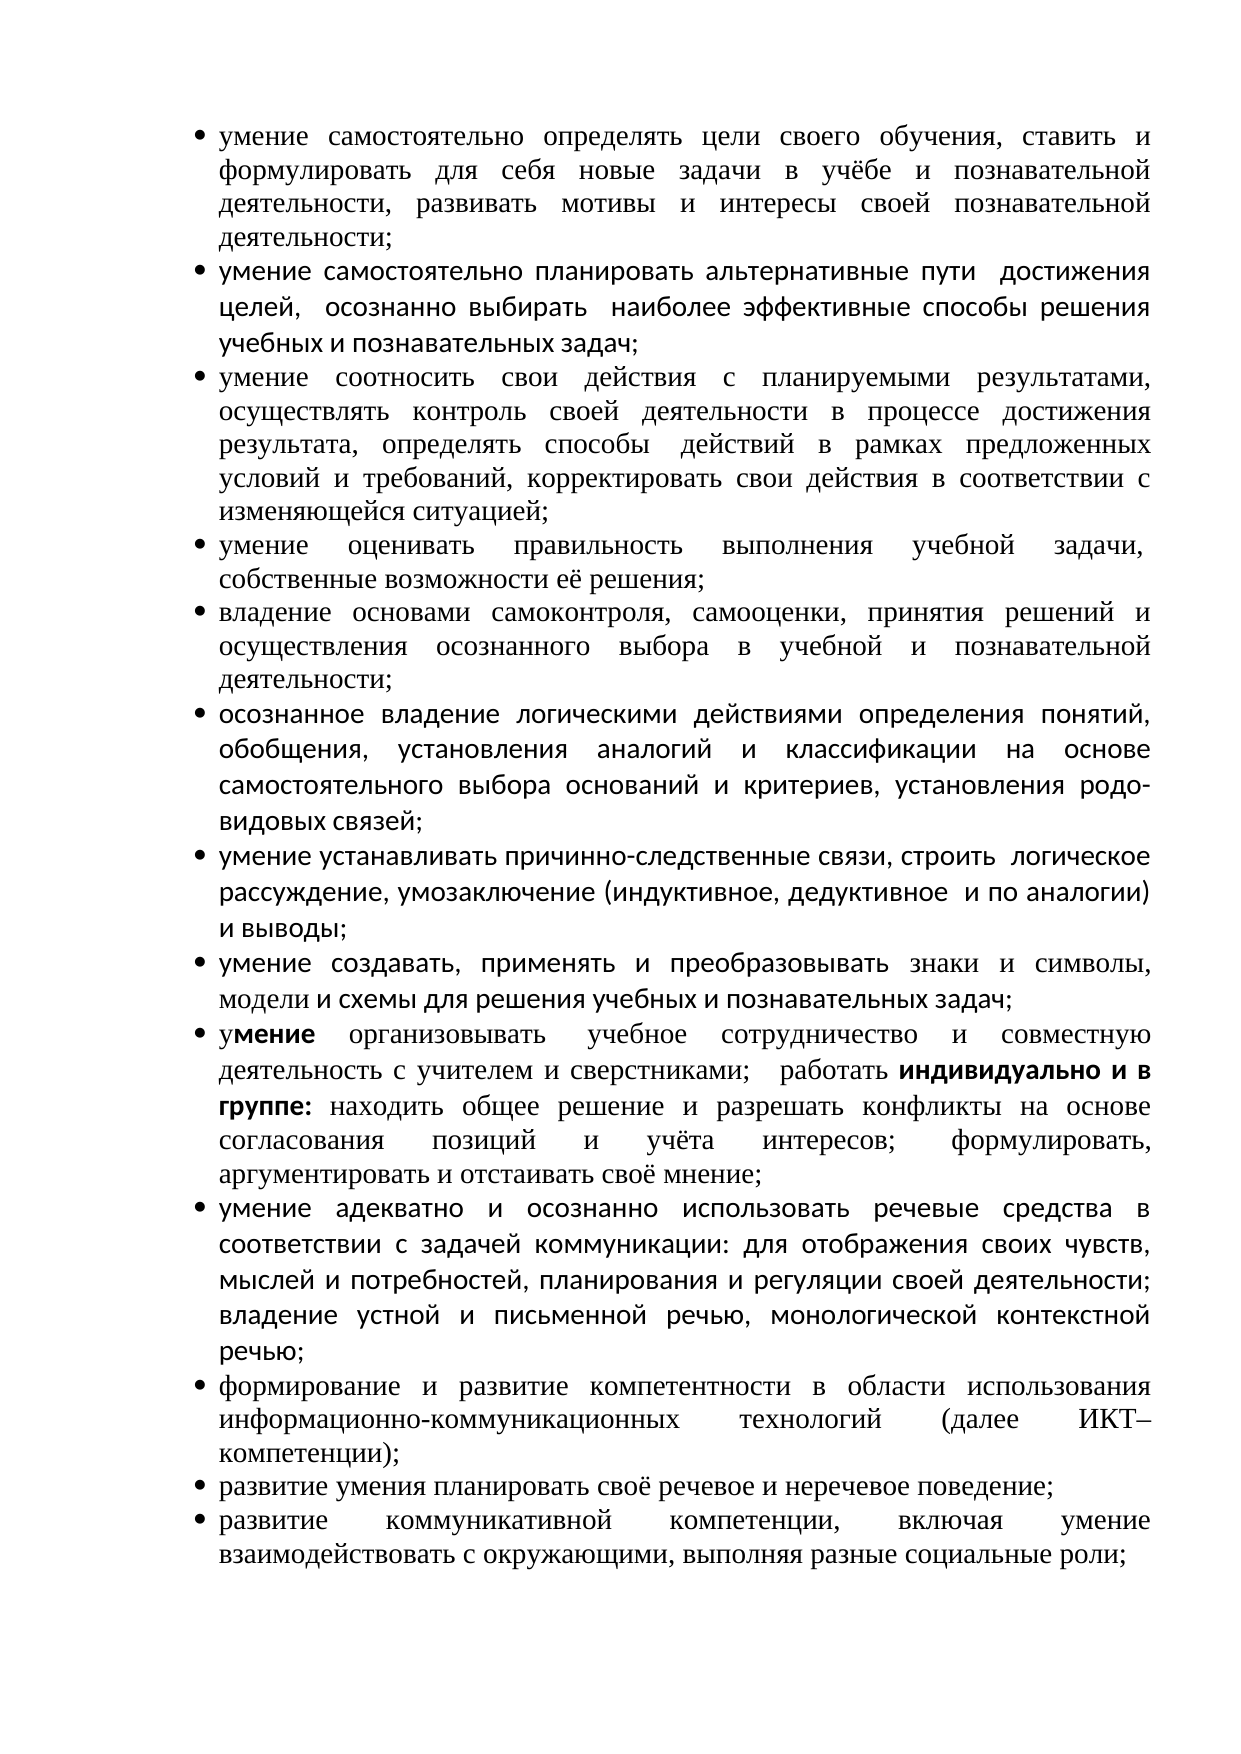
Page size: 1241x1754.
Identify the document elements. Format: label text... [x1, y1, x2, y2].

list формирование и развитие компетентности в области использования информационно-коммуникационных технологий (далее ИКТ– компетенции); [195, 1368, 1152, 1468]
list умение самостоятельно планировать альтернативные пути достижения целей, осознанно выбирать наиболее эффективные способы решения учебных и познавательных задач; [195, 252, 1152, 359]
list развитие умения планировать своё речевое и неречевое поведение; [195, 1468, 1152, 1502]
list умение устанавливать причинно-следственные связи, строить логическое рассуждение, умозаключение (индуктивное, дедуктивное и по аналогии) и выводы; [195, 837, 1152, 944]
list умение организовывать учебное сотрудничество и совместную деятельность с учителем и сверстниками; работать индивидуально и в группе: находить общее решение и разрешать конфликты на основе согласования позиций и учёта интересов; формулировать, аргументировать и отстаивать своё мнение; [195, 1016, 1152, 1189]
list умение оценивать правильность выполнения учебной задачи, собственные возможности её решения; [195, 527, 1152, 594]
list умение адекватно и осознанно использовать речевые средства в соответствии с задачей коммуникации: для отображения своих чувств, мыслей и потребностей, планирования и регуляции своей деятельности; владение устной и письменной речью, монологической контекстной речью; [195, 1189, 1152, 1368]
list умение создавать, применять и преобразовывать знаки и символы, модели и схемы для решения учебных и познавательных задач; [195, 944, 1152, 1016]
list развитие коммуникативной компетенции, включая умение взаимодействовать с окружающими, выполняя разные социальные роли; [195, 1502, 1152, 1569]
list осознанное владение логическими действиями определения понятий, обобщения, установления аналогий и классификации на основе самостоятельного выбора оснований и критериев, установления родо-видовых связей; [195, 695, 1152, 837]
list умение соотносить свои действия с планируемыми результатами, осуществлять контроль своей деятельности в процессе достижения результата, определять способы действий в рамках предложенных условий и требований, корректировать свои действия в соответствии с изменяющейся ситуацией; [195, 359, 1152, 527]
list владение основами самоконтроля, самооценки, принятия решений и осуществления осознанного выбора в учебной и познавательной деятельности; [195, 594, 1152, 695]
list умение самостоятельно определять цели своего обучения, ставить и формулировать для себя новые задачи в учёбе и познавательной деятельности, развивать мотивы и интересы своей познавательной деятельности; [195, 118, 1152, 252]
